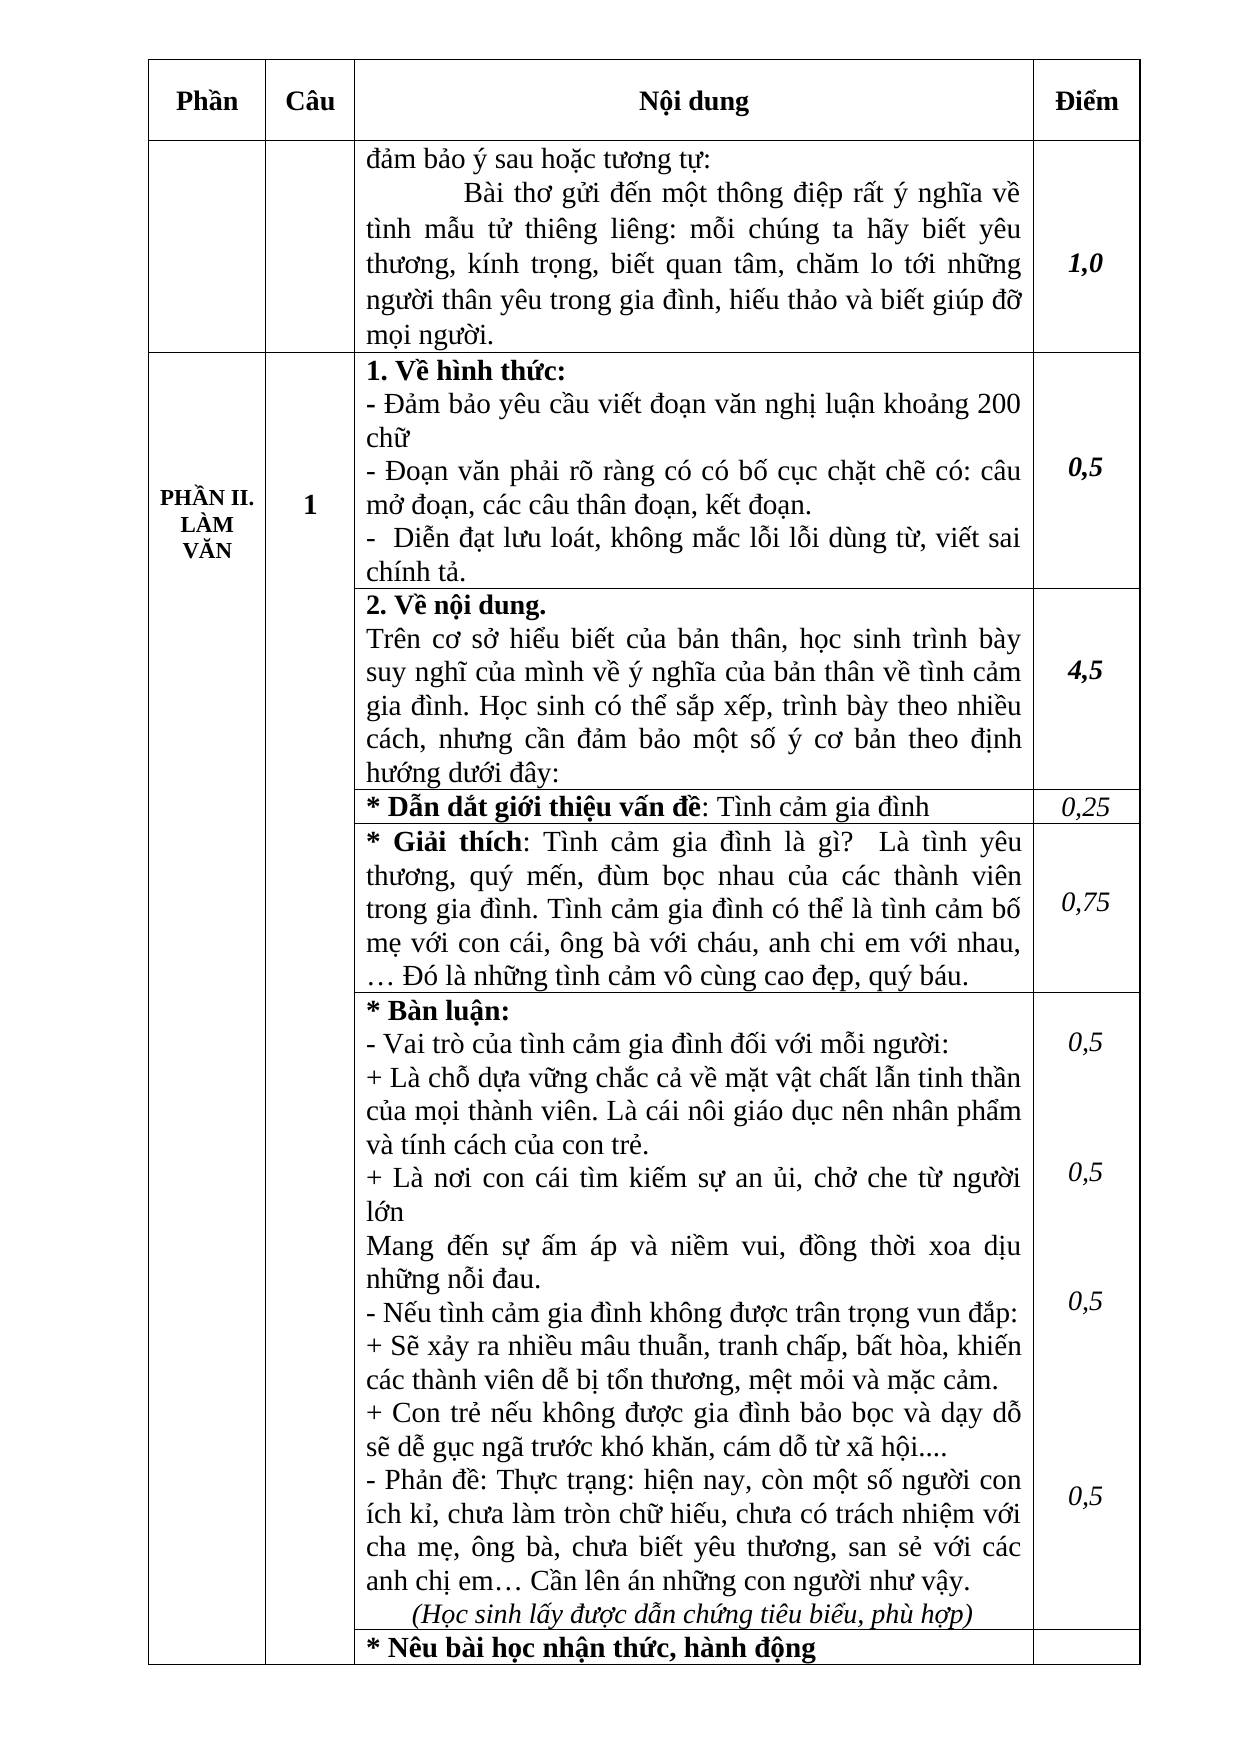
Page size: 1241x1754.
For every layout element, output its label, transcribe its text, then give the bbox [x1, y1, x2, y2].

table_cell PHẦN II. LÀM VĂN [149, 353, 265, 1664]
table_cell 1. Về hình thức: - Đảm bảo yêu cầu viết đoạn văn nghị luận khoảng 200 chữ - Đoạn văn phải rõ ràng có có bố cục chặt chẽ có: câu mở đoạn, các câu thân đoạn, kết đoạn. - Diễn đạt lưu loát, không mắc lỗi lỗi dùng từ, viết sai chính tả. [355, 353, 1033, 587]
table_cell 4,5 [1034, 589, 1139, 788]
table_header Điểm [1034, 60, 1139, 140]
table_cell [1034, 1630, 1139, 1664]
table_cell 3 [266, 141, 354, 352]
table_cell * Bàn luận: - Vai trò của tình cảm gia đình đối với mỗi người: + Là chỗ dựa vững chắc cả về mặt vật chất lẫn tinh thần của mọi thành viên. Là cái nôi giáo dục nên nhân phẩm và tính cách của con trẻ. + Là nơi con cái tìm kiếm sự an ủi, chở che từ người lớn Mang đến sự ấm áp và niềm vui, đồng thời xoa dịu những nỗi đau. - Nếu tình cảm gia đình không được trân trọng vun đắp: + Sẽ xảy ra nhiều mâu thuẫn, tranh chấp, bất hòa, khiến các thành viên dễ bị tổn thương, mệt mỏi và mặc cảm. + Con trẻ nếu không được gia đình bảo bọc và dạy dỗ sẽ dễ gục ngã trước khó khăn, cám dỗ từ xã hội.... - Phản đề: Thực trạng: hiện nay, còn một số người con ích kỉ, chưa làm tròn chữ hiếu, chưa có trách nhiệm với cha mẹ, ông bà, chưa biết yêu thương, san sẻ với các anh chị em… Cần lên án những con người như vậy. (Học sinh lấy được dẫn chứng tiêu biểu, phù hợp) [355, 993, 1033, 1629]
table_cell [355, 1630, 1033, 1664]
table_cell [355, 141, 1033, 352]
table_cell 0,5 0,5 0,5 0,5 [1034, 993, 1139, 1629]
table_header Phần [149, 60, 265, 140]
table_cell * Dẫn dắt giới thiệu vấn đề: Tình cảm gia đình [355, 790, 1033, 823]
table_header Nội dung [355, 60, 1033, 140]
table_cell 0,25 [1034, 790, 1139, 823]
table_cell 2. Về nội dung. Trên cơ sở hiểu biết của bản thân, học sinh trình bày suy nghĩ của mình về ý nghĩa của bản thân về tình cảm gia đình. Học sinh có thể sắp xếp, trình bày theo nhiều cách, nhưng cần đảm bảo một số ý cơ bản theo định hướng dưới đây: [355, 589, 1033, 788]
table_cell 0,5 [1034, 353, 1139, 587]
table_cell 1,0 [1034, 141, 1139, 352]
table_cell 0,75 [1034, 824, 1139, 992]
table_cell * Giải thích: Tình cảm gia đình là gì? Là tình yêu thương, quý mến, đùm bọc nhau của các thành viên trong gia đình. Tình cảm gia đình có thể là tình cảm bố mẹ với con cái, ông bà với cháu, anh chi em với nhau, … Đó là những tình cảm vô cùng cao đẹp, quý báu. [355, 824, 1033, 992]
table_header Câu [266, 60, 354, 140]
table_cell 1 [266, 353, 354, 1664]
